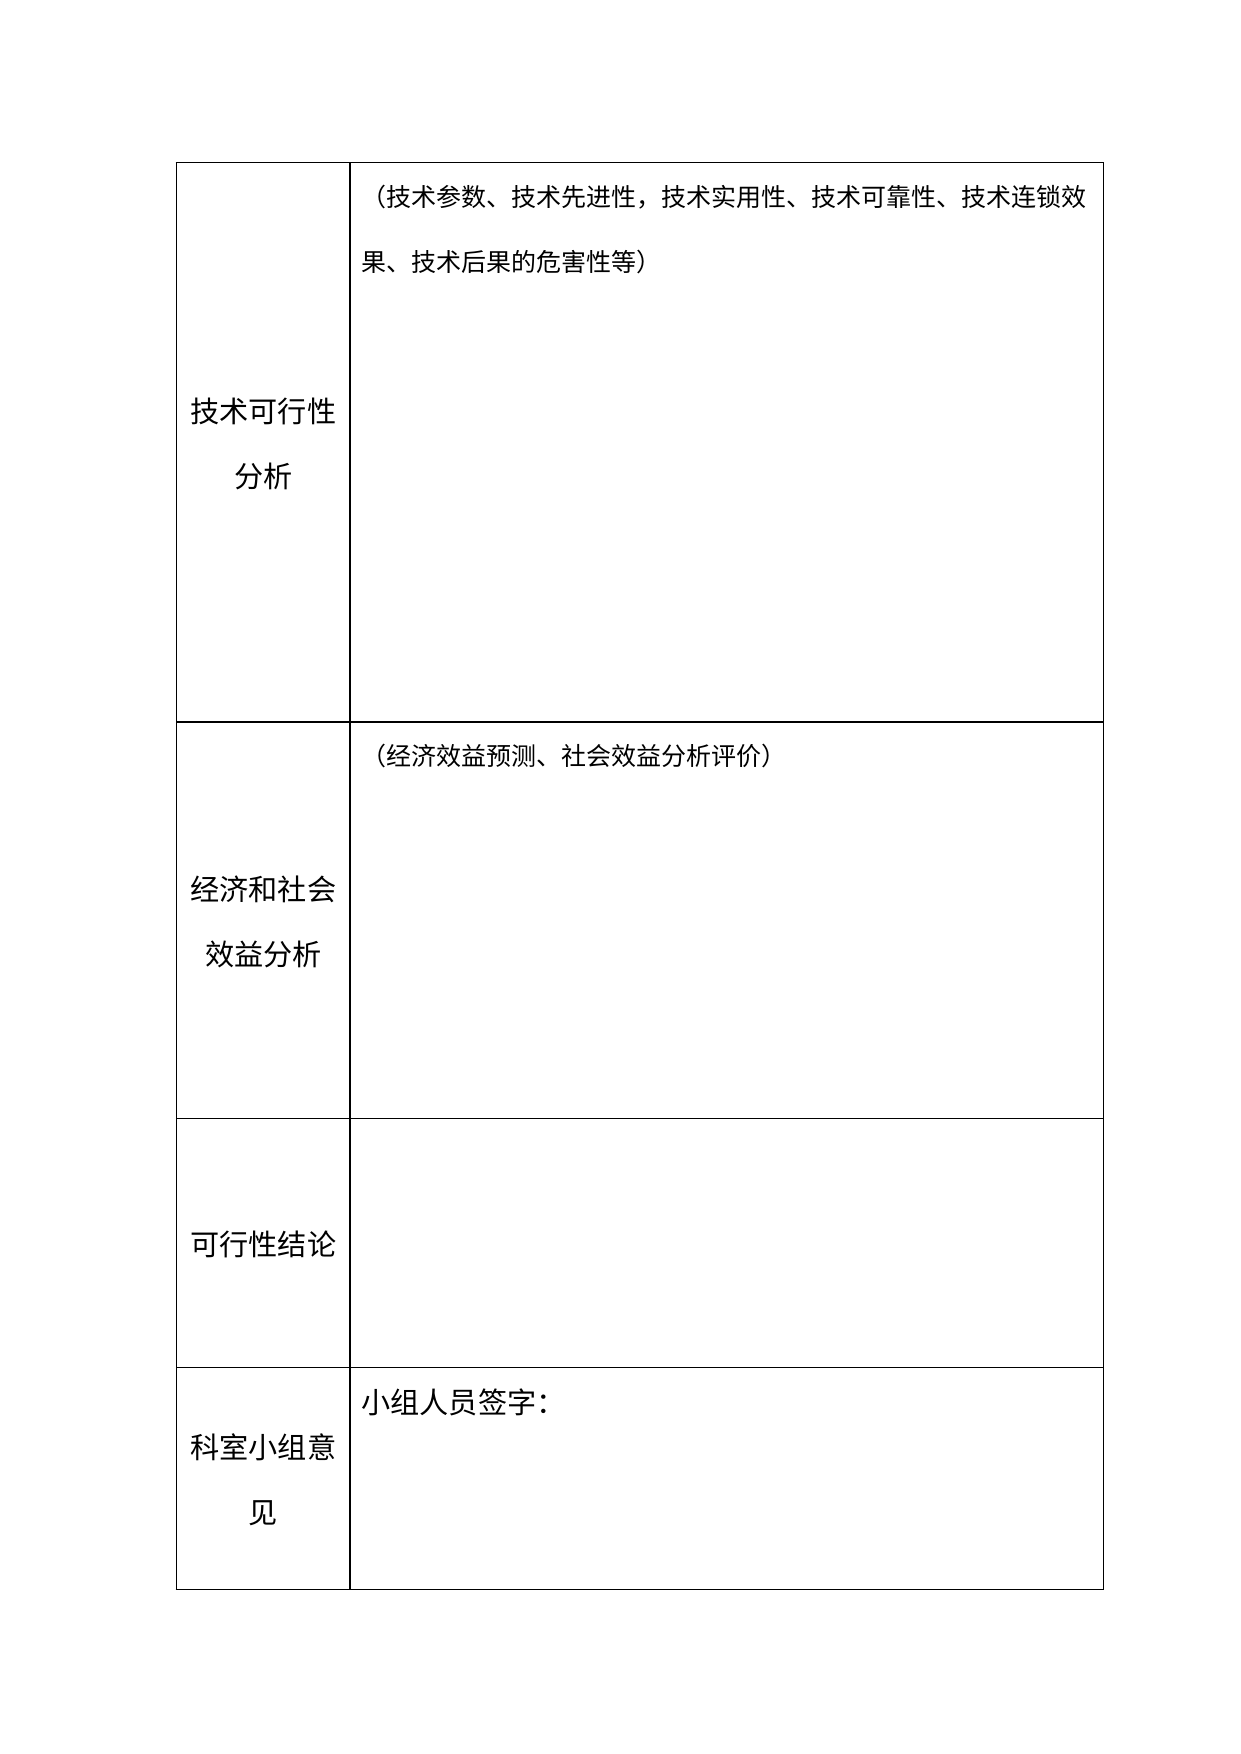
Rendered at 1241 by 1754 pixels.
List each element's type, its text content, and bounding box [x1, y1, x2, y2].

table_cell 小组人员签字： [351, 1368, 1103, 1589]
table_cell 经济和社会效益分析 [177, 723, 349, 1118]
table_cell 科室小组意见 [177, 1368, 349, 1589]
table_cell [351, 1119, 1103, 1367]
table_cell （经济效益预测、社会效益分析评价） [351, 723, 1103, 1118]
table_cell 技术可行性分析 [177, 163, 349, 721]
table_cell （技术参数、技术先进性，技术实用性、技术可靠性、技术连锁效果、技术后果的危害性等） [351, 163, 1103, 721]
table_cell 可行性结论 [177, 1119, 349, 1367]
